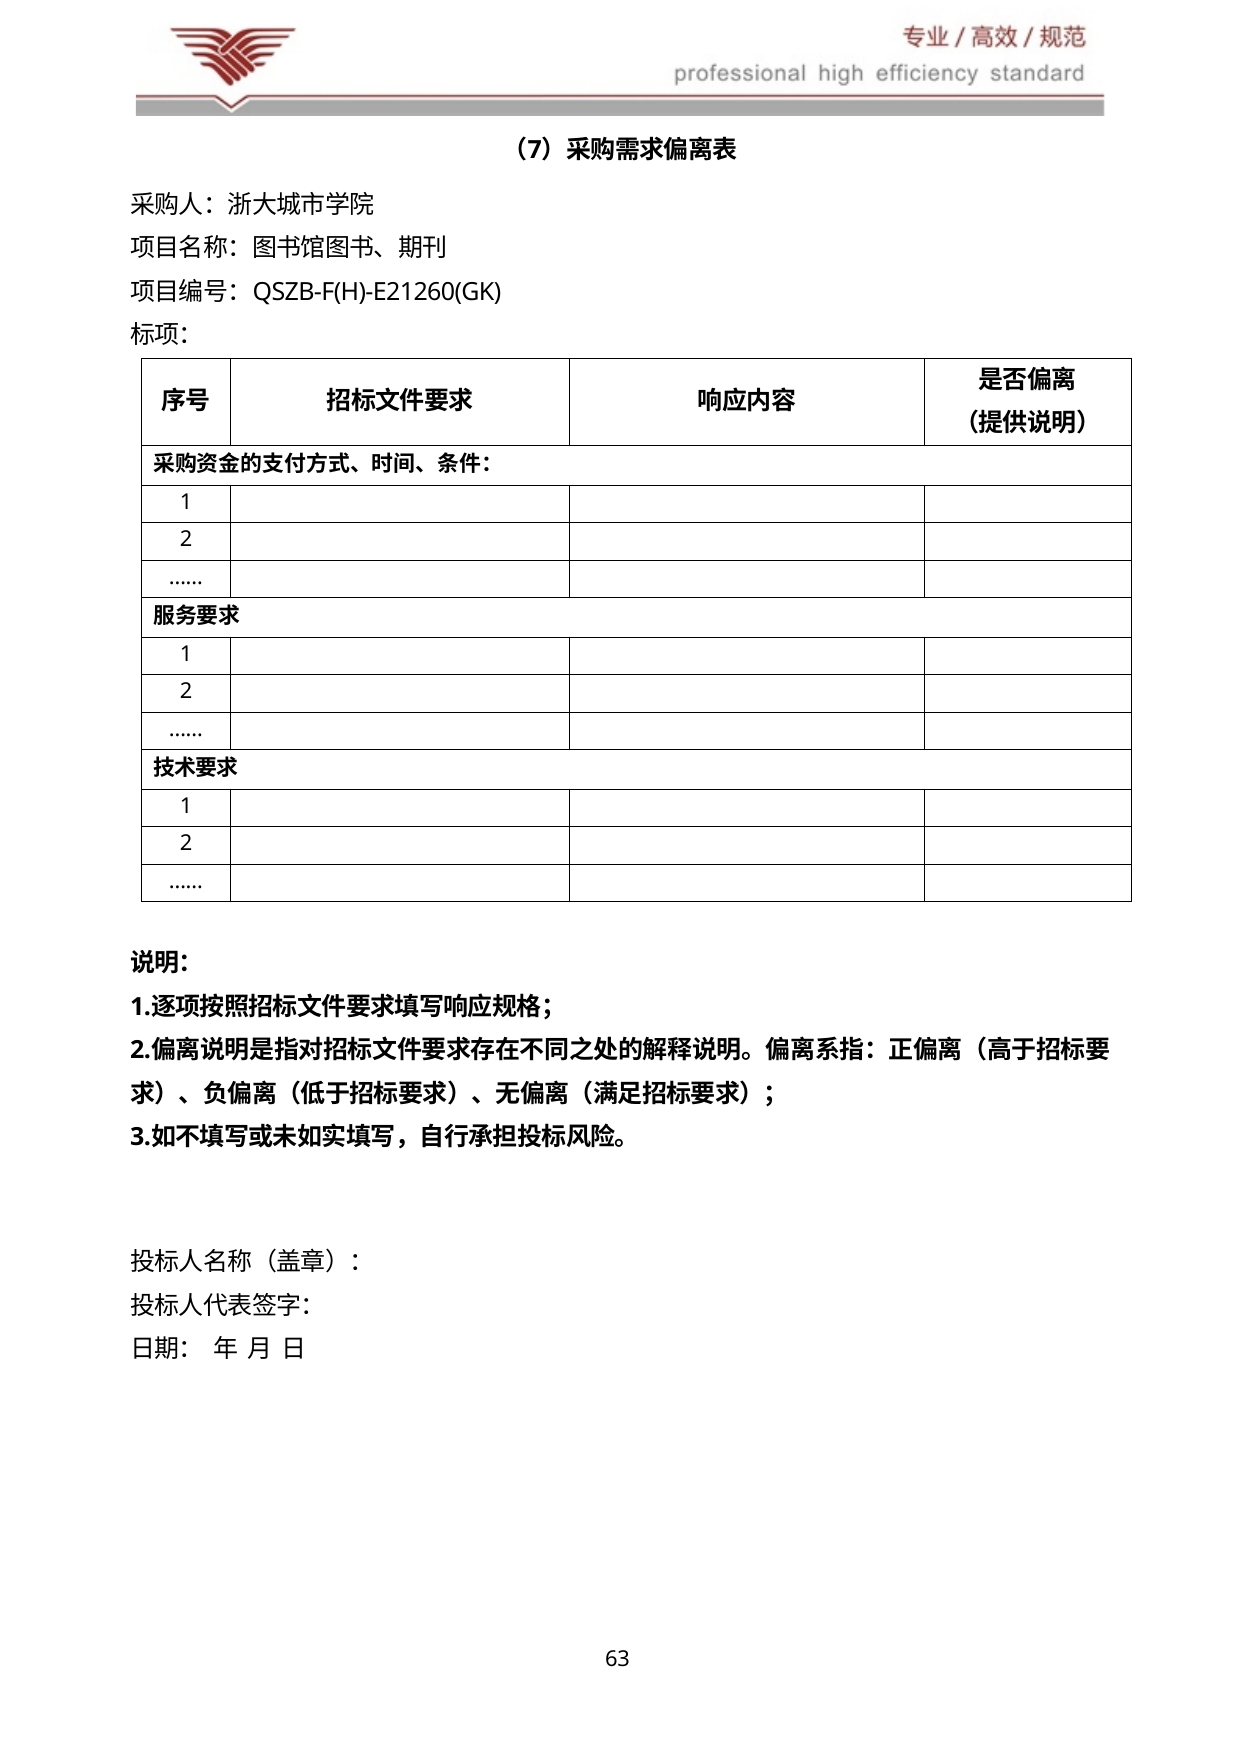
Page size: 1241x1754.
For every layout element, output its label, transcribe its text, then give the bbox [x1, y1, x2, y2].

text 采购人：浙大城市学院 [130, 184, 1110, 221]
text 项目编号：QSZB-F(H)-E21260(GK) [130, 271, 1110, 307]
table_cell [231, 561, 569, 597]
table_cell 采购资金的支付方式、时间、条件： [142, 446, 1131, 485]
table_cell 2 [142, 523, 230, 560]
table_cell [925, 638, 1131, 674]
text 3.如不填写或未如实填写，自行承担投标风险。 [130, 1117, 1110, 1153]
text 1.逐项按照招标文件要求填写响应规格； [130, 986, 1110, 1023]
text 2.偏离说明是指对招标文件要求存在不同之处的解释说明。偏离系指：正偏离（高于招标要求）、负偏离（低于招标要求）、无偏离（满足招标要求）； [130, 1030, 1110, 1109]
text 标项： [130, 314, 1110, 351]
table_cell [231, 638, 569, 674]
table_header 序号 [142, 359, 230, 445]
table_cell [570, 638, 924, 674]
table_cell [925, 713, 1131, 749]
table_cell [570, 827, 924, 863]
table_cell 2 [142, 675, 230, 712]
text 项目名称：图书馆图书、期刊 [130, 228, 1110, 264]
table_cell [925, 790, 1131, 826]
picture [135, 3, 1105, 116]
table_cell [231, 713, 569, 749]
text 投标人代表签字： [130, 1285, 1110, 1321]
table_header 响应内容 [570, 359, 924, 445]
table_cell [925, 523, 1131, 560]
table_cell [570, 523, 924, 560]
table_cell [925, 486, 1131, 522]
table_cell [570, 713, 924, 749]
table_cell [231, 790, 569, 826]
table_cell [570, 486, 924, 522]
text 说明： [130, 943, 1110, 979]
table_cell [570, 865, 924, 901]
table_cell [925, 675, 1131, 712]
table_cell [570, 675, 924, 712]
table_cell 技术要求 [142, 750, 1131, 788]
table_cell …… [142, 561, 230, 597]
table_cell [570, 561, 924, 597]
table_cell [231, 827, 569, 863]
table_header 是否偏离 （提供说明） [925, 359, 1131, 445]
table_cell …… [142, 713, 230, 749]
table_cell [231, 523, 569, 560]
table_cell [925, 865, 1131, 901]
table_cell [231, 865, 569, 901]
table_cell 1 [142, 638, 230, 674]
table_cell [925, 827, 1131, 863]
table_cell …… [142, 865, 230, 901]
table_header 招标文件要求 [231, 359, 569, 445]
text （7）采购需求偏离表 [130, 130, 1110, 166]
table_cell [231, 486, 569, 522]
table_cell 2 [142, 827, 230, 863]
table_cell [925, 561, 1131, 597]
table_cell [570, 790, 924, 826]
table_cell 1 [142, 486, 230, 522]
table_cell 1 [142, 790, 230, 826]
table_cell 服务要求 [142, 598, 1131, 637]
table_cell [231, 675, 569, 712]
text 投标人名称（盖章）： [130, 1242, 1110, 1278]
text 日期： 年 月 日 [130, 1329, 1110, 1365]
